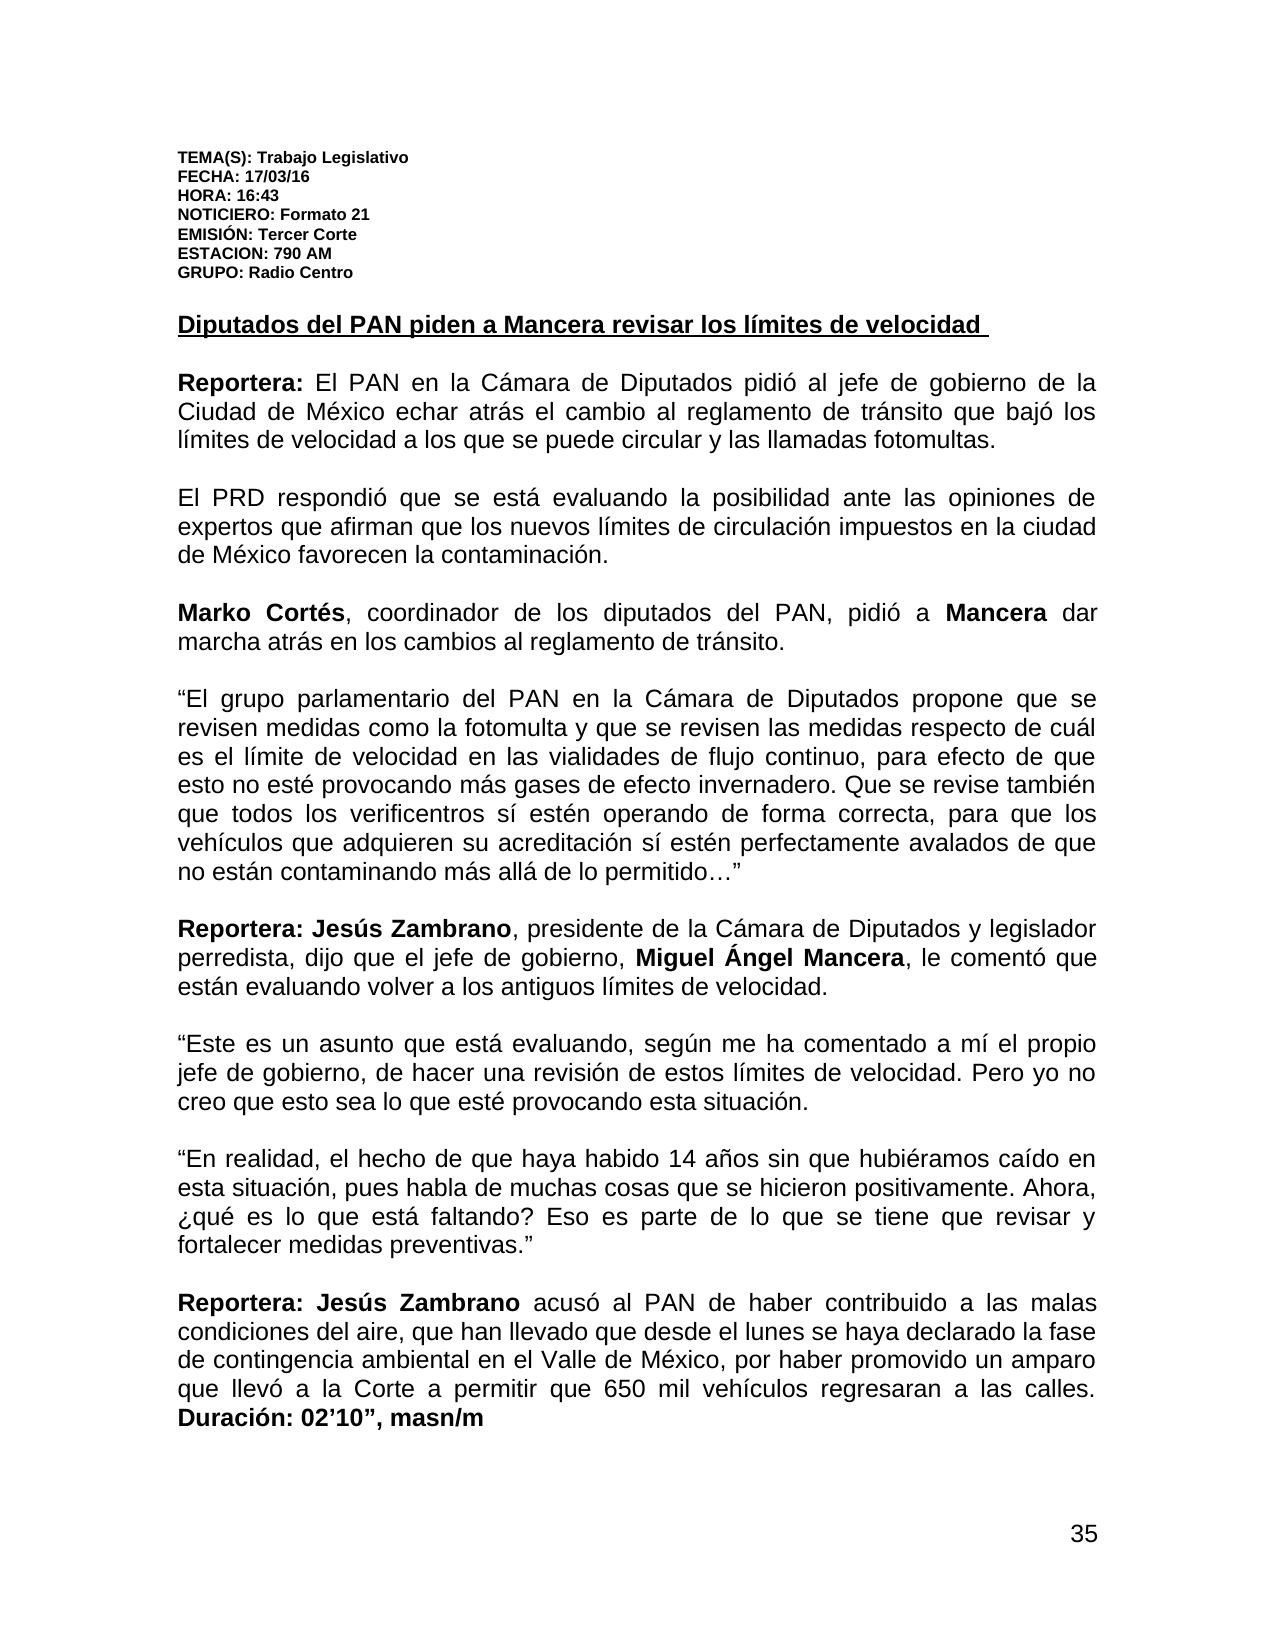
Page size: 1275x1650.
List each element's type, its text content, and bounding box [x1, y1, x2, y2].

text El PRD respondió que se está evaluando la posibilidad ante las opiniones de expertos que afirman que los nuevos límites de circulación impuestos en la ciudad de México favorecen la contaminación. [177, 483, 1098, 569]
text HORA: 16:43 [177, 186, 1098, 205]
text GRUPO: Radio Centro [177, 263, 1098, 282]
text EMISIÓN: Tercer Corte [177, 224, 1098, 243]
text NOTICIERO: Formato 21 [177, 205, 1098, 224]
text Reportera: Jesús Zambrano acusó al PAN de haber contribuido a las malas condiciones del aire, que han llevado que desde el lunes se haya declarado la fase de contingencia ambiental en el Valle de México, por haber promovido un amparo que llevó a la Corte a permitir que 650 mil vehículos regresaran a las calles. Duración: 02’10”, masn/m [177, 1288, 1098, 1432]
text Reportera: Jesús Zambrano, presidente de la Cámara de Diputados y legislador perredista, dijo que el jefe de gobierno, Miguel Ángel Mancera, le comentó que están evaluando volver a los antiguos límites de velocidad. [177, 914, 1098, 1001]
text Reportera: El PAN en la Cámara de Diputados pidió al jefe de gobierno de la Ciudad de México echar atrás el cambio al reglamento de tránsito que bajó los límites de velocidad a los que se puede circular y las llamadas fotomultas. [177, 368, 1098, 454]
text Diputados del PAN piden a Mancera revisar los límites de velocidad [177, 311, 1098, 339]
text FECHA: 17/03/16 [177, 167, 1098, 186]
text “El grupo parlamentario del PAN en la Cámara de Diputados propone que se revisen medidas como la fotomulta y que se revisen las medidas respecto de cuál es el límite de velocidad en las vialidades de flujo continuo, para efecto de que esto no esté provocando más gases de efecto invernadero. Que se revise también que todos los verificentros sí estén operando de forma correcta, para que los vehículos que adquieren su acreditación sí estén perfectamente avalados de que no están contaminando más allá de lo permitido…” [177, 684, 1098, 886]
text TEMA(S): Trabajo Legislativo [177, 148, 1098, 167]
text ESTACION: 790 AM [177, 243, 1098, 263]
text “Este es un asunto que está evaluando, según me ha comentado a mí el propio jefe de gobierno, de hacer una revisión de estos límites de velocidad. Pero yo no creo que esto sea lo que esté provocando esta situación. [177, 1029, 1098, 1116]
text Marko Cortés, coordinador de los diputados del PAN, pidió a Mancera dar marcha atrás en los cambios al reglamento de tránsito. [177, 598, 1098, 656]
text “En realidad, el hecho de que haya habido 14 años sin que hubiéramos caído en esta situación, pues habla de muchas cosas que se hicieron positivamente. Ahora, ¿qué es lo que está faltando? Eso es parte de lo que se tiene que revisar y fortalecer medidas preventivas.” [177, 1144, 1098, 1259]
